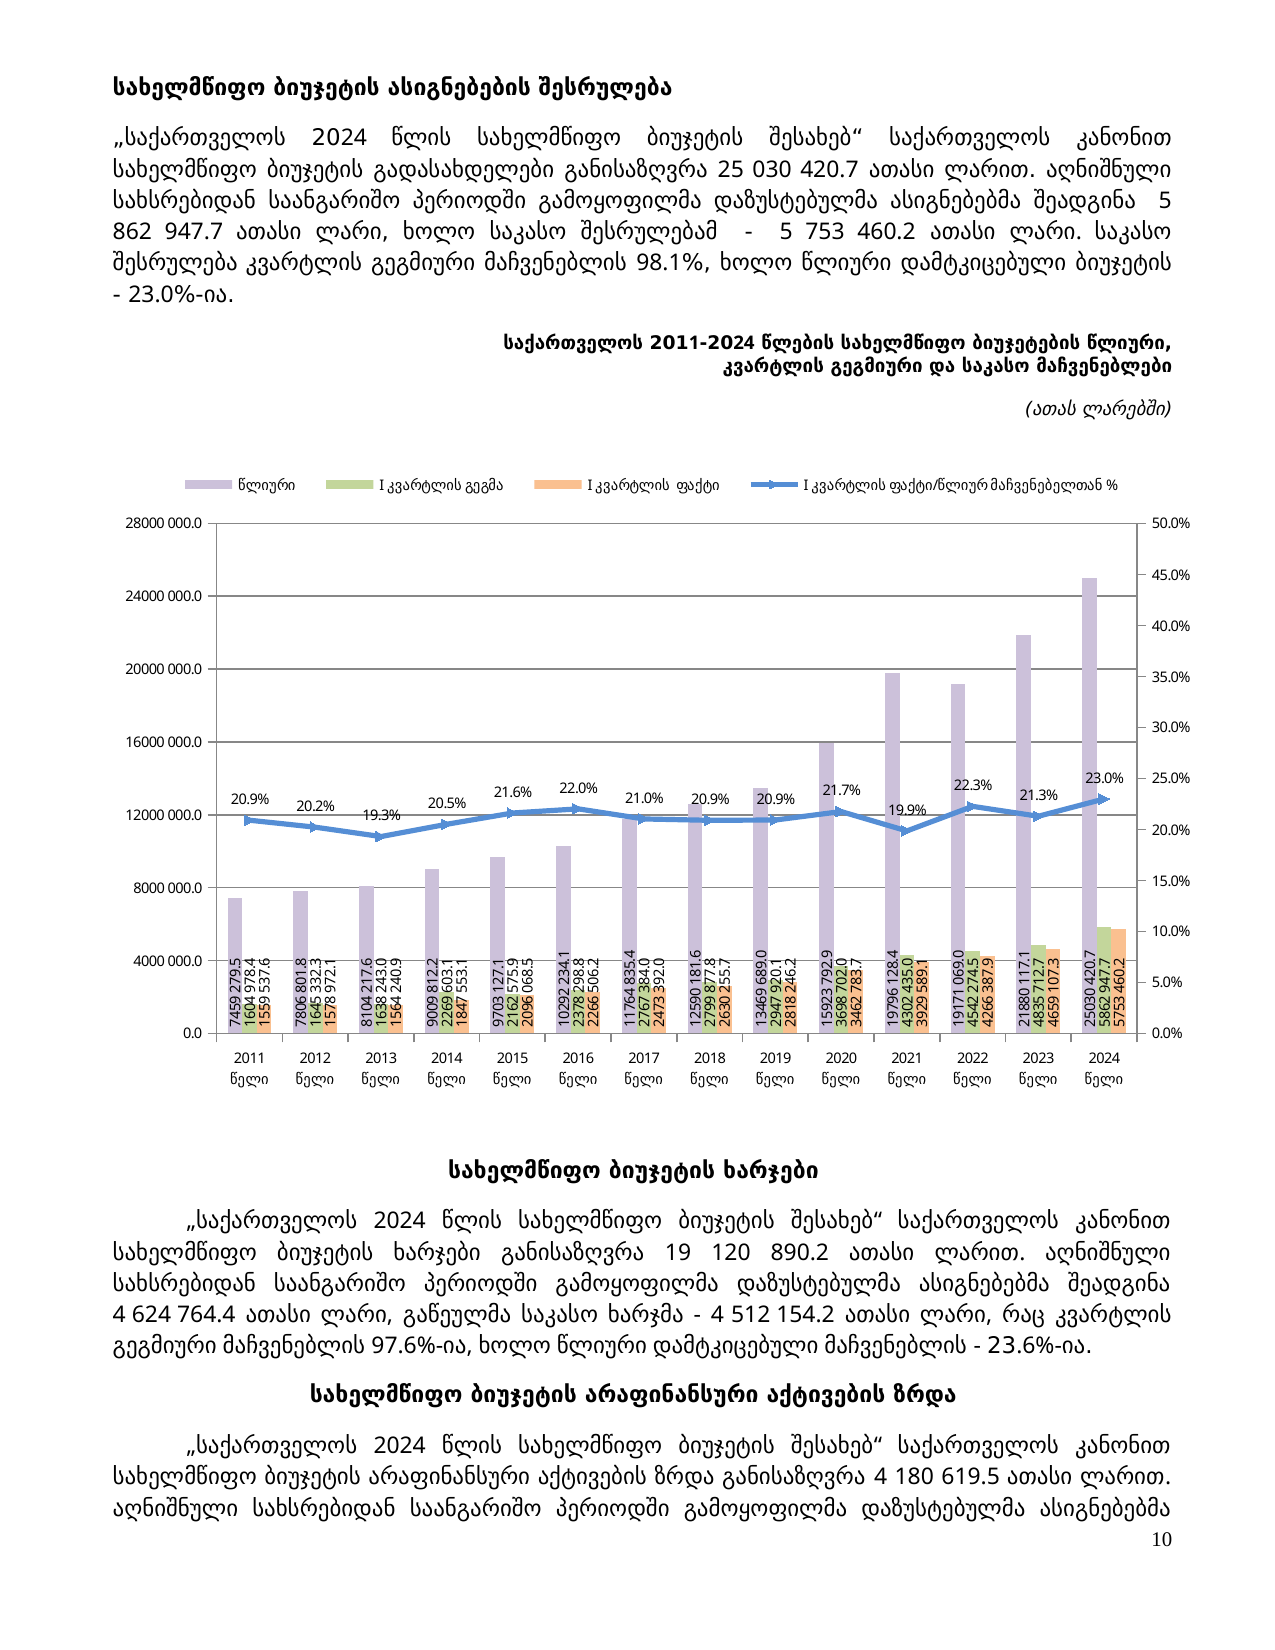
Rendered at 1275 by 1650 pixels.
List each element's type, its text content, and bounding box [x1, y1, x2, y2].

text სახელმწიფო ბიუჯეტის არაფინანსური აქტივების ზრდა [112, 1381, 1154, 1408]
text საქართველოს 2011-2024 წლების სახელმწიფო ბიუჯეტების წლიური, კვარტლის გეგმიური და საკასო მაჩვენებლები [112, 330, 1172, 377]
text „საქართველოს 2024 წლის სახელმწიფო ბიუჯეტის შესახებ“ საქართველოს კანონით სახელმწიფო ბიუჯეტის ხარჯები განისაზღვრა 19 120 890.2 ათასი ლარით. აღნიშნული სახსრებიდან საანგარიშო პერიოდში გამოყოფილმა დაზუსტებულმა ასიგნებებმა შეადგინა 4 624 764.4 ათასი ლარი, გაწეულმა საკასო ხარჯმა - 4 512 154.2 ათასი ლარი, რაც კვარტლის გეგმიური მაჩვენებლის 97.6%-ია, ხოლო წლიური დამტკიცებული მაჩვენებლის - 23.6%-ია. [112, 1204, 1172, 1361]
text „საქართველოს 2024 წლის სახელმწიფო ბიუჯეტის შესახებ“ საქართველოს კანონით სახელმწიფო ბიუჯეტის გადასახდელები განისაზღვრა 25 030 420.7 ათასი ლარით. აღნიშნული სახსრებიდან საანგარიშო პერიოდში გამოყოფილმა დაზუსტებულმა ასიგნებებმა შეადგინა 5 862 947.7 ათასი ლარი, ხოლო საკასო შესრულებამ - 5 753 460.2 ათასი ლარი. საკასო შესრულება კვარტლის გეგმიური მაჩვენებლის 98.1%, ხოლო წლიური დამტკიცებული ბიუჯეტის - 23.0%-ია. [112, 121, 1172, 309]
text (ათას ლარებში) [112, 398, 1172, 420]
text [112, 1429, 1172, 1523]
text სახელმწიფო ბიუჯეტის ასიგნებების შესრულება [112, 74, 1172, 101]
text სახელმწიფო ბიუჯეტის ხარჯები [112, 1157, 1154, 1183]
